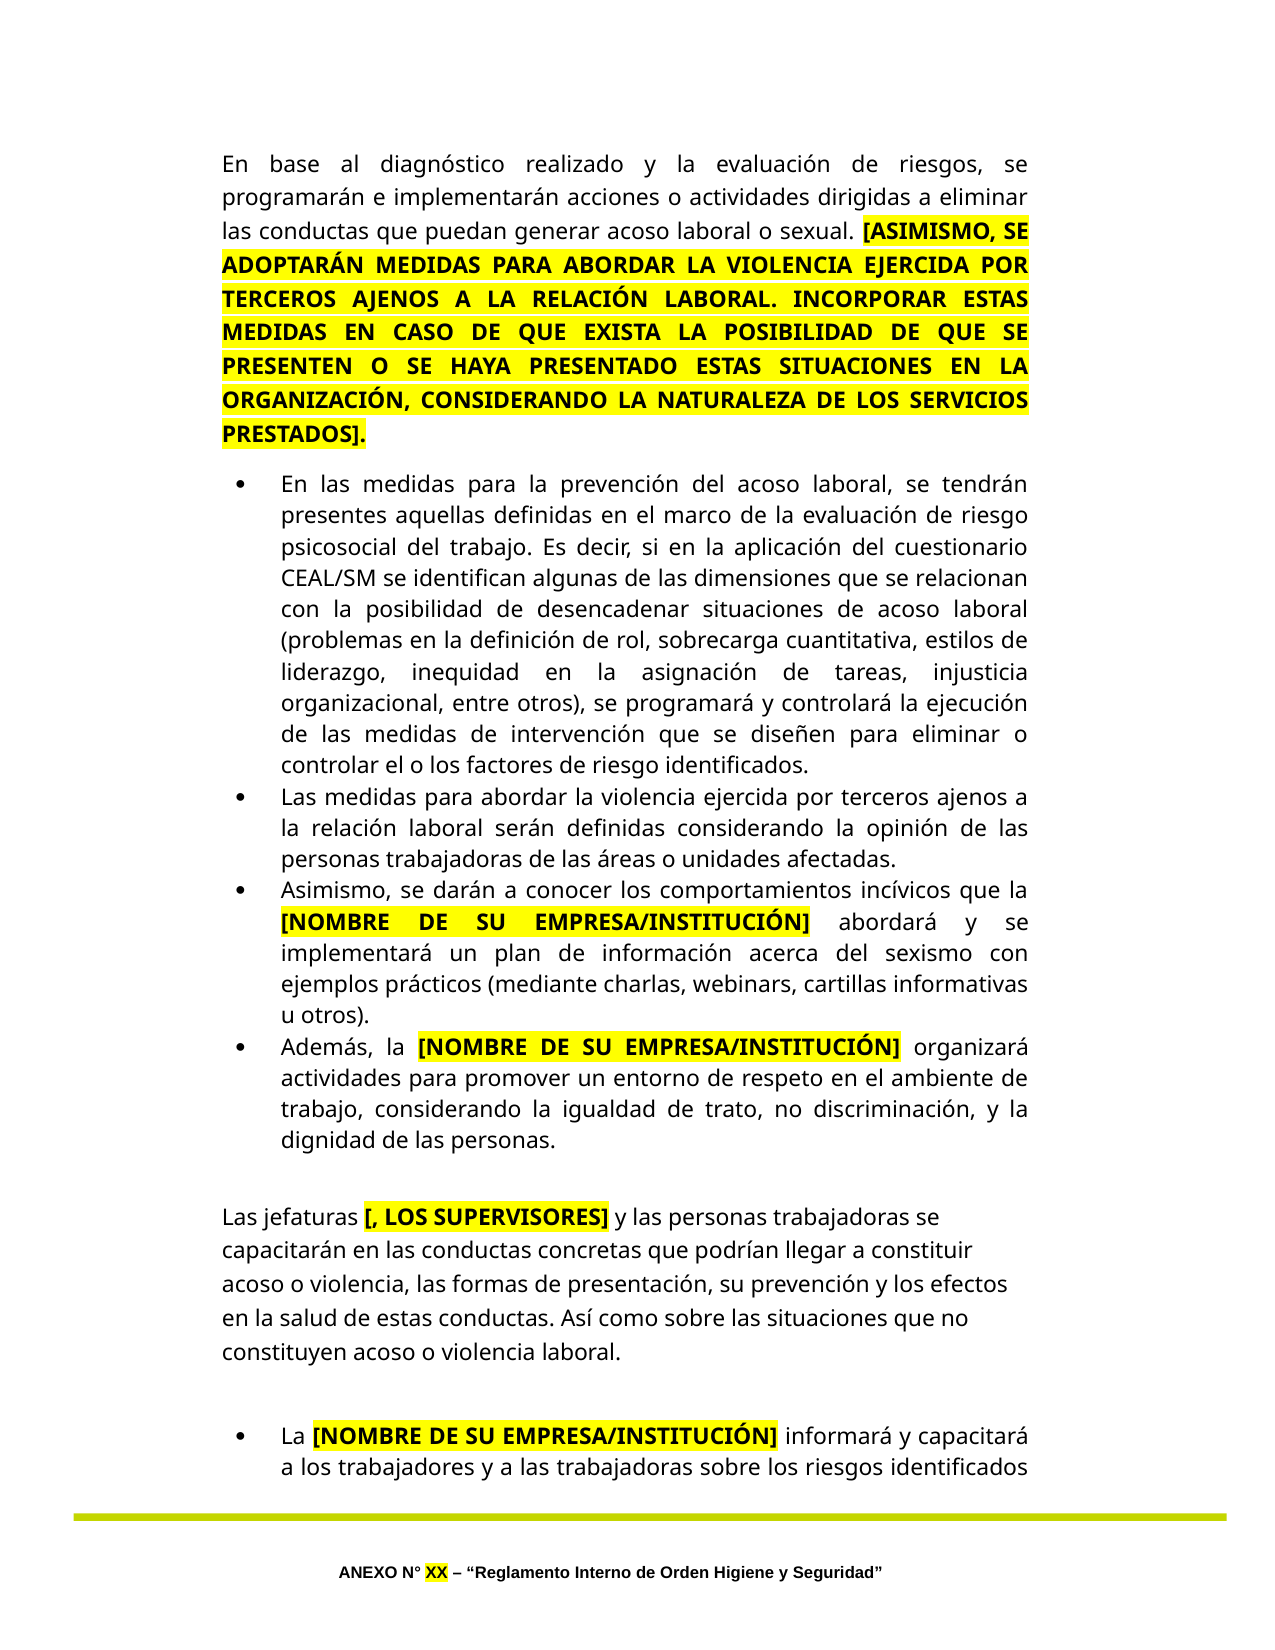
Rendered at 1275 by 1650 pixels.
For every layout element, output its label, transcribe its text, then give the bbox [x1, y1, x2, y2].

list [236, 1420, 1029, 1482]
list En las medidas para la prevención del acoso laboral, se tendrán presentes aquellas definidas en el marco de la evaluación de riesgo psicosocial del trabajo. Es decir, si en la aplicación del cuestionario CEAL/SM se identifican algunas de las dimensiones que se relacionan con la posibilidad de desencadenar situaciones de acoso laboral (problemas en la definición de rol, sobrecarga cuantitativa, estilos de liderazgo, inequidad en la asignación de tareas, injusticia organizacional, entre otros), se programará y controlará la ejecución de las medidas de intervención que se diseñen para eliminar o controlar el o los factores de riesgo identificados. [236, 468, 1029, 781]
text En base al diagnóstico realizado y la evaluación de riesgos, se programarán e implementarán acciones o actividades dirigidas a eliminar las conductas que puedan generar acoso laboral o sexual. [ASIMISMO, SE ADOPTARÁN MEDIDAS PARA ABORDAR LA VIOLENCIA EJERCIDA POR TERCEROS AJENOS A LA RELACIÓN LABORAL. INCORPORAR ESTAS MEDIDAS EN CASO DE QUE EXISTA LA POSIBILIDAD DE QUE SE PRESENTEN O SE HAYA PRESENTADO ESTAS SITUACIONES EN LA ORGANIZACIÓN, CONSIDERANDO LA NATURALEZA DE LOS SERVICIOS PRESTADOS]. [222, 148, 1029, 249]
list Asimismo, se darán a conocer los comportamientos incívicos que la [NOMBRE DE SU EMPRESA/INSTITUCIÓN] abordará y se implementará un plan de información acerca del sexismo con ejemplos prácticos (mediante charlas, webinars, cartillas informativas u otros). [236, 874, 1029, 1031]
list Además, la [NOMBRE DE SU EMPRESA/INSTITUCIÓN] organizará actividades para promover un entorno de respeto en el ambiente de trabajo, considerando la igualdad de trato, no discriminación, y la dignidad de las personas. [236, 1031, 1029, 1156]
text Las jefaturas [, LOS SUPERVISORES] y las personas trabajadoras se capacitarán en las conductas concretas que podrían llegar a constituir acoso o violencia, las formas de presentación, su prevención y los efectos en la salud de estas conductas. Así como sobre las situaciones que no constituyen acoso o violencia laboral. [222, 1201, 1029, 1367]
list Las medidas para abordar la violencia ejercida por terceros ajenos a la relación laboral serán definidas considerando la opinión de las personas trabajadoras de las áreas o unidades afectadas. [236, 781, 1029, 874]
